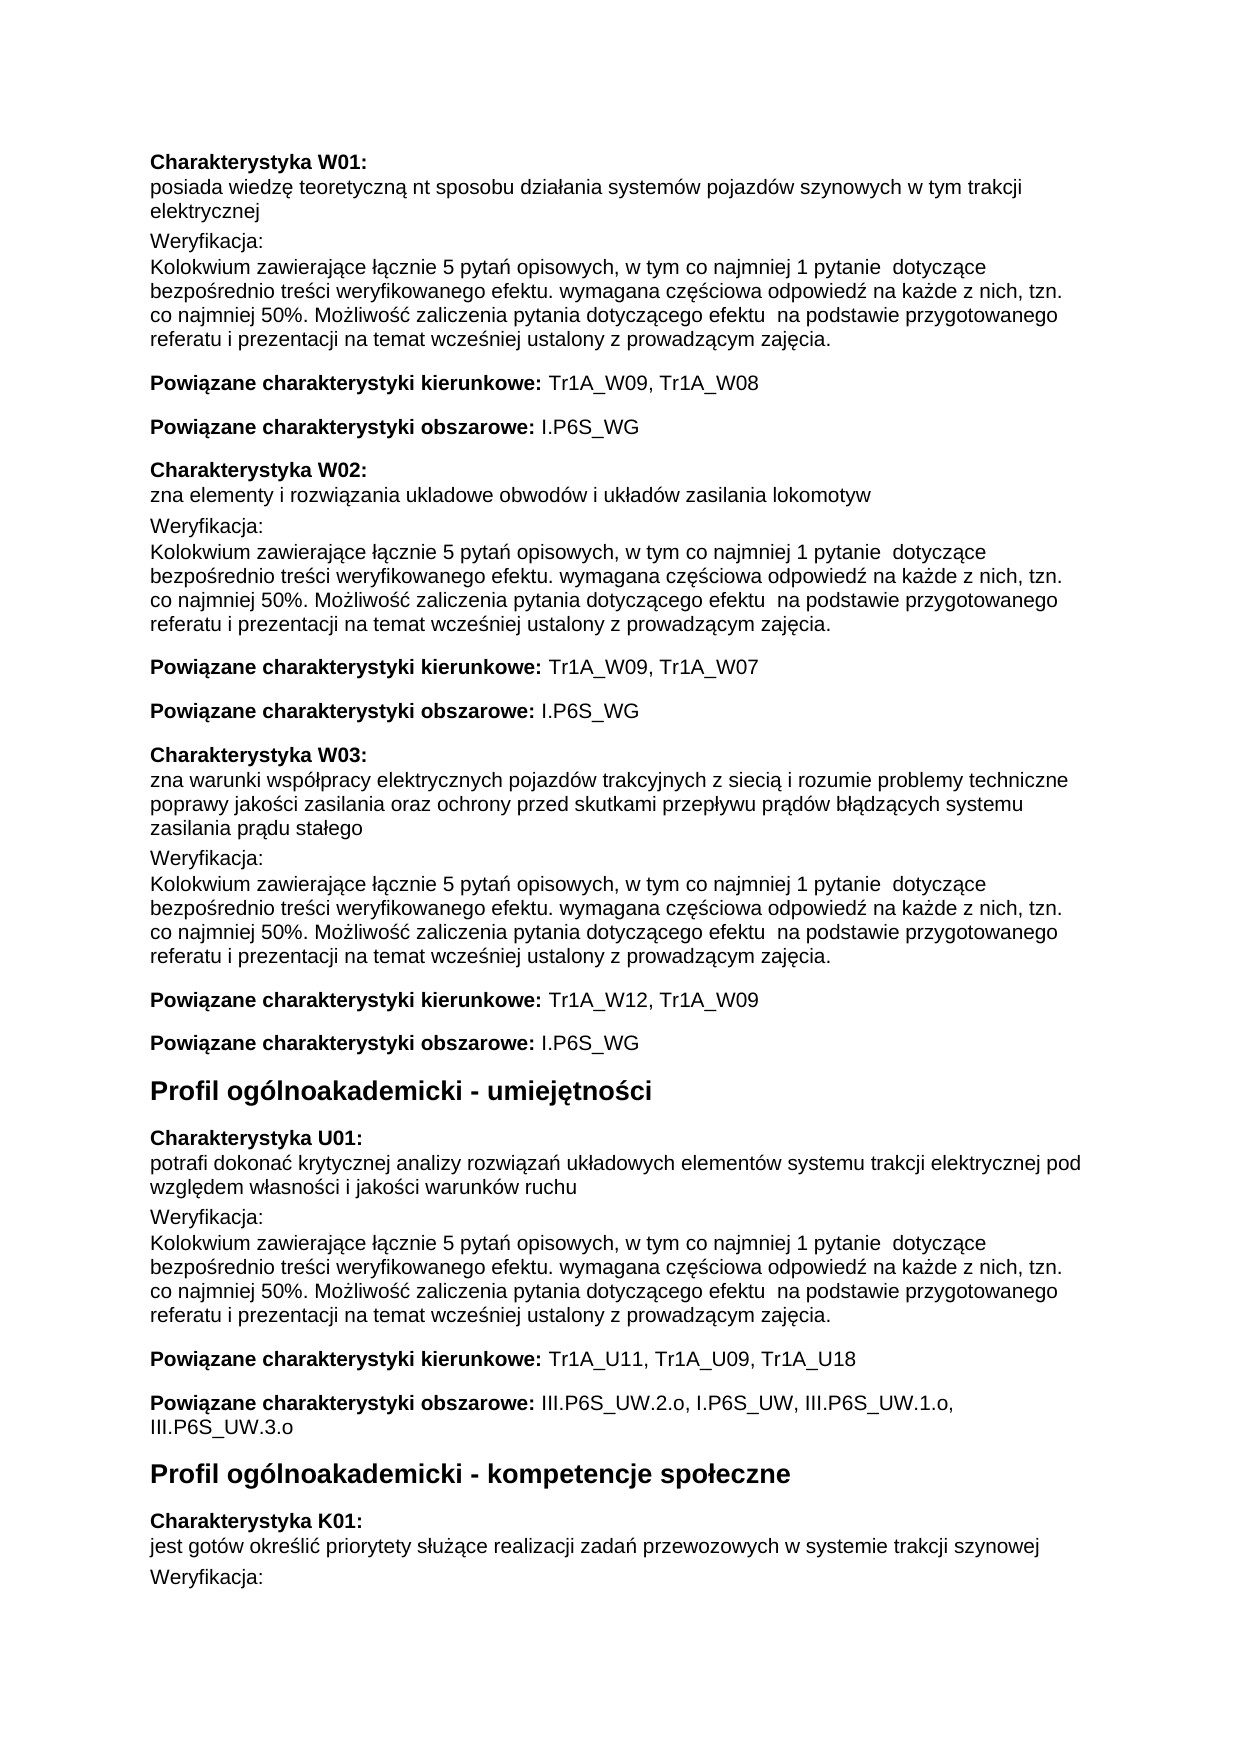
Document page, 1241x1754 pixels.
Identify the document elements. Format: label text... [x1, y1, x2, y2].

subtitle Profil ogólnoakademicki - kompetencje społeczne [150, 1458, 1090, 1489]
text Weryfikacja: [150, 1205, 1090, 1229]
text Powiązane charakterystyki obszarowe: I.P6S_WG [150, 414, 1090, 438]
text jest gotów określić priorytety służące realizacji zadań przewozowych w systemie trakcji szynowej [150, 1534, 1090, 1558]
text Charakterystyka U01: [150, 1126, 1090, 1150]
text Powiązane charakterystyki obszarowe: I.P6S_WG [150, 1031, 1090, 1055]
text Powiązane charakterystyki kierunkowe: Tr1A_W09, Tr1A_W08 [150, 371, 1090, 395]
text Kolokwium zawierające łącznie 5 pytań opisowych, w tym co najmniej 1 pytanie dotyczące bezpośrednio treści weryfikowanego efektu. wymagana częściowa odpowiedź na każde z nich, tzn. co najmniej 50%. Możliwość zaliczenia pytania dotyczącego efektu na podstawie przygotowanego referatu i prezentacji na temat wcześniej ustalony z prowadzącym zajęcia. [150, 539, 1090, 635]
text Weryfikacja: [150, 1564, 1090, 1588]
text Kolokwium zawierające łącznie 5 pytań opisowych, w tym co najmniej 1 pytanie dotyczące bezpośrednio treści weryfikowanego efektu. wymagana częściowa odpowiedź na każde z nich, tzn. co najmniej 50%. Możliwość zaliczenia pytania dotyczącego efektu na podstawie przygotowanego referatu i prezentacji na temat wcześniej ustalony z prowadzącym zajęcia. [150, 872, 1090, 968]
text Powiązane charakterystyki obszarowe: I.P6S_WG [150, 699, 1090, 723]
text Weryfikacja: [150, 846, 1090, 870]
text zna warunki współpracy elektrycznych pojazdów trakcyjnych z siecią i rozumie problemy techniczne poprawy jakości zasilania oraz ochrony przed skutkami przepływu prądów błądzących systemu zasilania prądu stałego [150, 768, 1090, 839]
text potrafi dokonać krytycznej analizy rozwiązań układowych elementów systemu trakcji elektrycznej pod względem własności i jakości warunków ruchu [150, 1151, 1090, 1199]
text Powiązane charakterystyki kierunkowe: Tr1A_U11, Tr1A_U09, Tr1A_U18 [150, 1347, 1090, 1371]
text Powiązane charakterystyki obszarowe: III.P6S_UW.2.o, I.P6S_UW, III.P6S_UW.1.o, III.P6S_UW.3.o [150, 1391, 1090, 1438]
text posiada wiedzę teoretyczną nt sposobu działania systemów pojazdów szynowych w tym trakcji elektrycznej [150, 175, 1090, 223]
text Charakterystyka W02: [150, 458, 1090, 482]
text Powiązane charakterystyki kierunkowe: Tr1A_W09, Tr1A_W07 [150, 655, 1090, 679]
text Charakterystyka K01: [150, 1509, 1090, 1533]
text Charakterystyka W03: [150, 743, 1090, 767]
text Weryfikacja: [150, 229, 1090, 253]
text Kolokwium zawierające łącznie 5 pytań opisowych, w tym co najmniej 1 pytanie dotyczące bezpośrednio treści weryfikowanego efektu. wymagana częściowa odpowiedź na każde z nich, tzn. co najmniej 50%. Możliwość zaliczenia pytania dotyczącego efektu na podstawie przygotowanego referatu i prezentacji na temat wcześniej ustalony z prowadzącym zajęcia. [150, 1231, 1090, 1327]
text Weryfikacja: [150, 513, 1090, 537]
text zna elementy i rozwiązania ukladowe obwodów i układów zasilania lokomotyw [150, 483, 1090, 507]
text Powiązane charakterystyki kierunkowe: Tr1A_W12, Tr1A_W09 [150, 987, 1090, 1011]
text Kolokwium zawierające łącznie 5 pytań opisowych, w tym co najmniej 1 pytanie dotyczące bezpośrednio treści weryfikowanego efektu. wymagana częściowa odpowiedź na każde z nich, tzn. co najmniej 50%. Możliwość zaliczenia pytania dotyczącego efektu na podstawie przygotowanego referatu i prezentacji na temat wcześniej ustalony z prowadzącym zajęcia. [150, 255, 1090, 351]
subtitle Profil ogólnoakademicki - umiejętności [150, 1075, 1090, 1106]
text Charakterystyka W01: [150, 150, 1090, 174]
